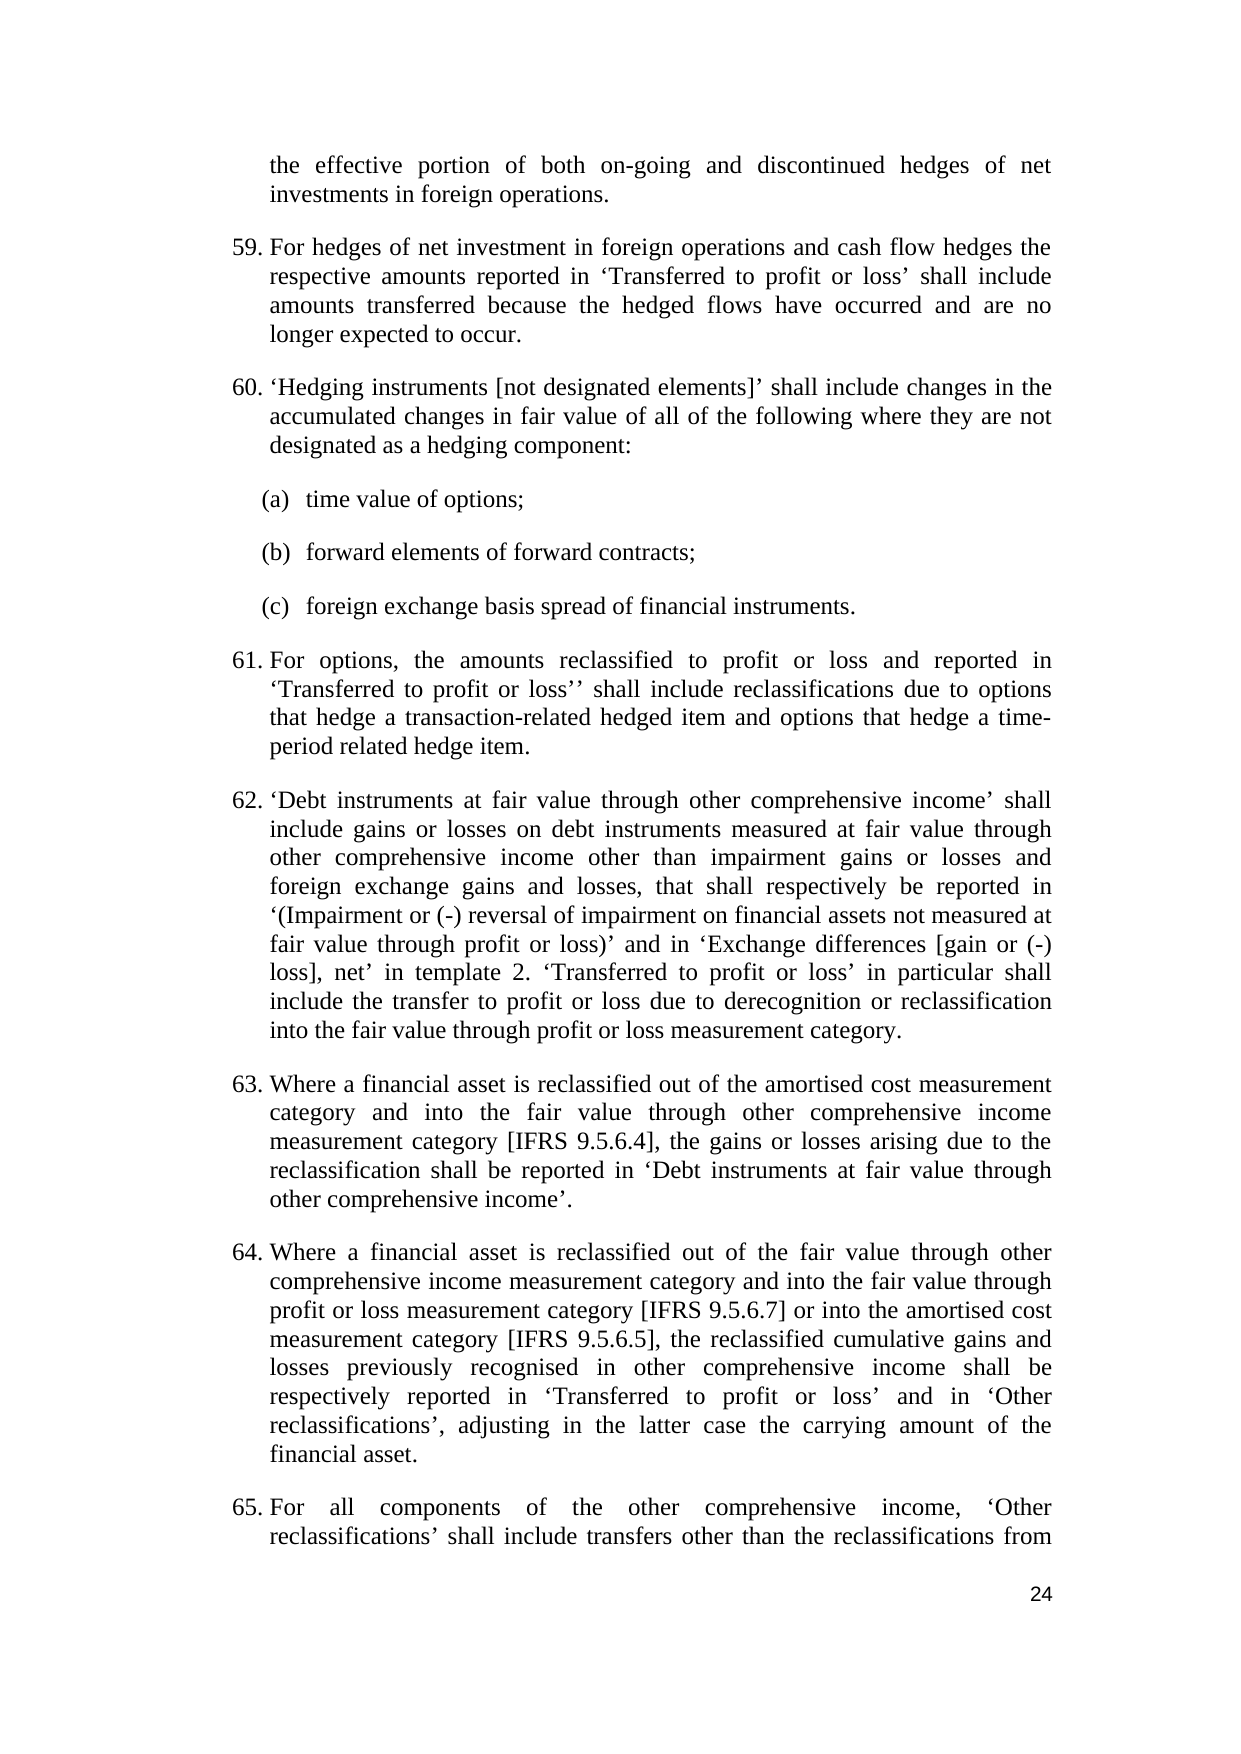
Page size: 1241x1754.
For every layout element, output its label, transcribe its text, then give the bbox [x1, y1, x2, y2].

text For options, the amounts reclassified to profit or loss and reported in ‘Transferred to profit or loss’’ shall include reclassifications due to options that hedge a transaction-related hedged item and options that hedge a time-period related hedge item. [232, 645, 1053, 760]
text For hedges of net investment in foreign operations and cash flow hedges the respective amounts reported in ‘Transferred to profit or loss’ shall include amounts transferred because the hedged flows have occurred and are no longer expected to occur. [232, 232, 1053, 347]
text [232, 1492, 1053, 1550]
text Where a financial asset is reclassified out of the fair value through other comprehensive income measurement category and into the fair value through profit or loss measurement category [IFRS 9.5.6.7] or into the amortised cost measurement category [IFRS 9.5.6.5], the reclassified cumulative gains and losses previously recognised in other comprehensive income shall be respectively reported in ‘Transferred to profit or loss’ and in ‘Other reclassifications’, adjusting in the latter case the carrying amount of the financial asset. [232, 1237, 1053, 1467]
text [232, 150, 1053, 207]
text ‘Debt instruments at fair value through other comprehensive income’ shall include gains or losses on debt instruments measured at fair value through other comprehensive income other than impairment gains or losses and foreign exchange gains and losses, that shall respectively be reported in ‘(Impairment or (-) reversal of impairment on financial assets not measured at fair value through profit or loss)’ and in ‘Exchange differences [gain or (-) loss], net’ in template 2. ‘Transferred to profit or loss’ in particular shall include the transfer to profit or loss due to derecognition or reclassification into the fair value through profit or loss measurement category. [232, 785, 1053, 1044]
list forward elements of forward contracts; [261, 537, 1053, 566]
list foreign exchange basis spread of financial instruments. [261, 591, 1053, 620]
text ‘Hedging instruments [not designated elements]’ shall include changes in the accumulated changes in fair value of all of the following where they are not designated as a hedging component: [232, 372, 1053, 459]
text Where a financial asset is reclassified out of the amortised cost measurement category and into the fair value through other comprehensive income measurement category [IFRS 9.5.6.4], the gains or losses arising due to the reclassification shall be reported in ‘Debt instruments at fair value through other comprehensive income’. [232, 1069, 1053, 1212]
list time value of options; [261, 484, 1053, 512]
